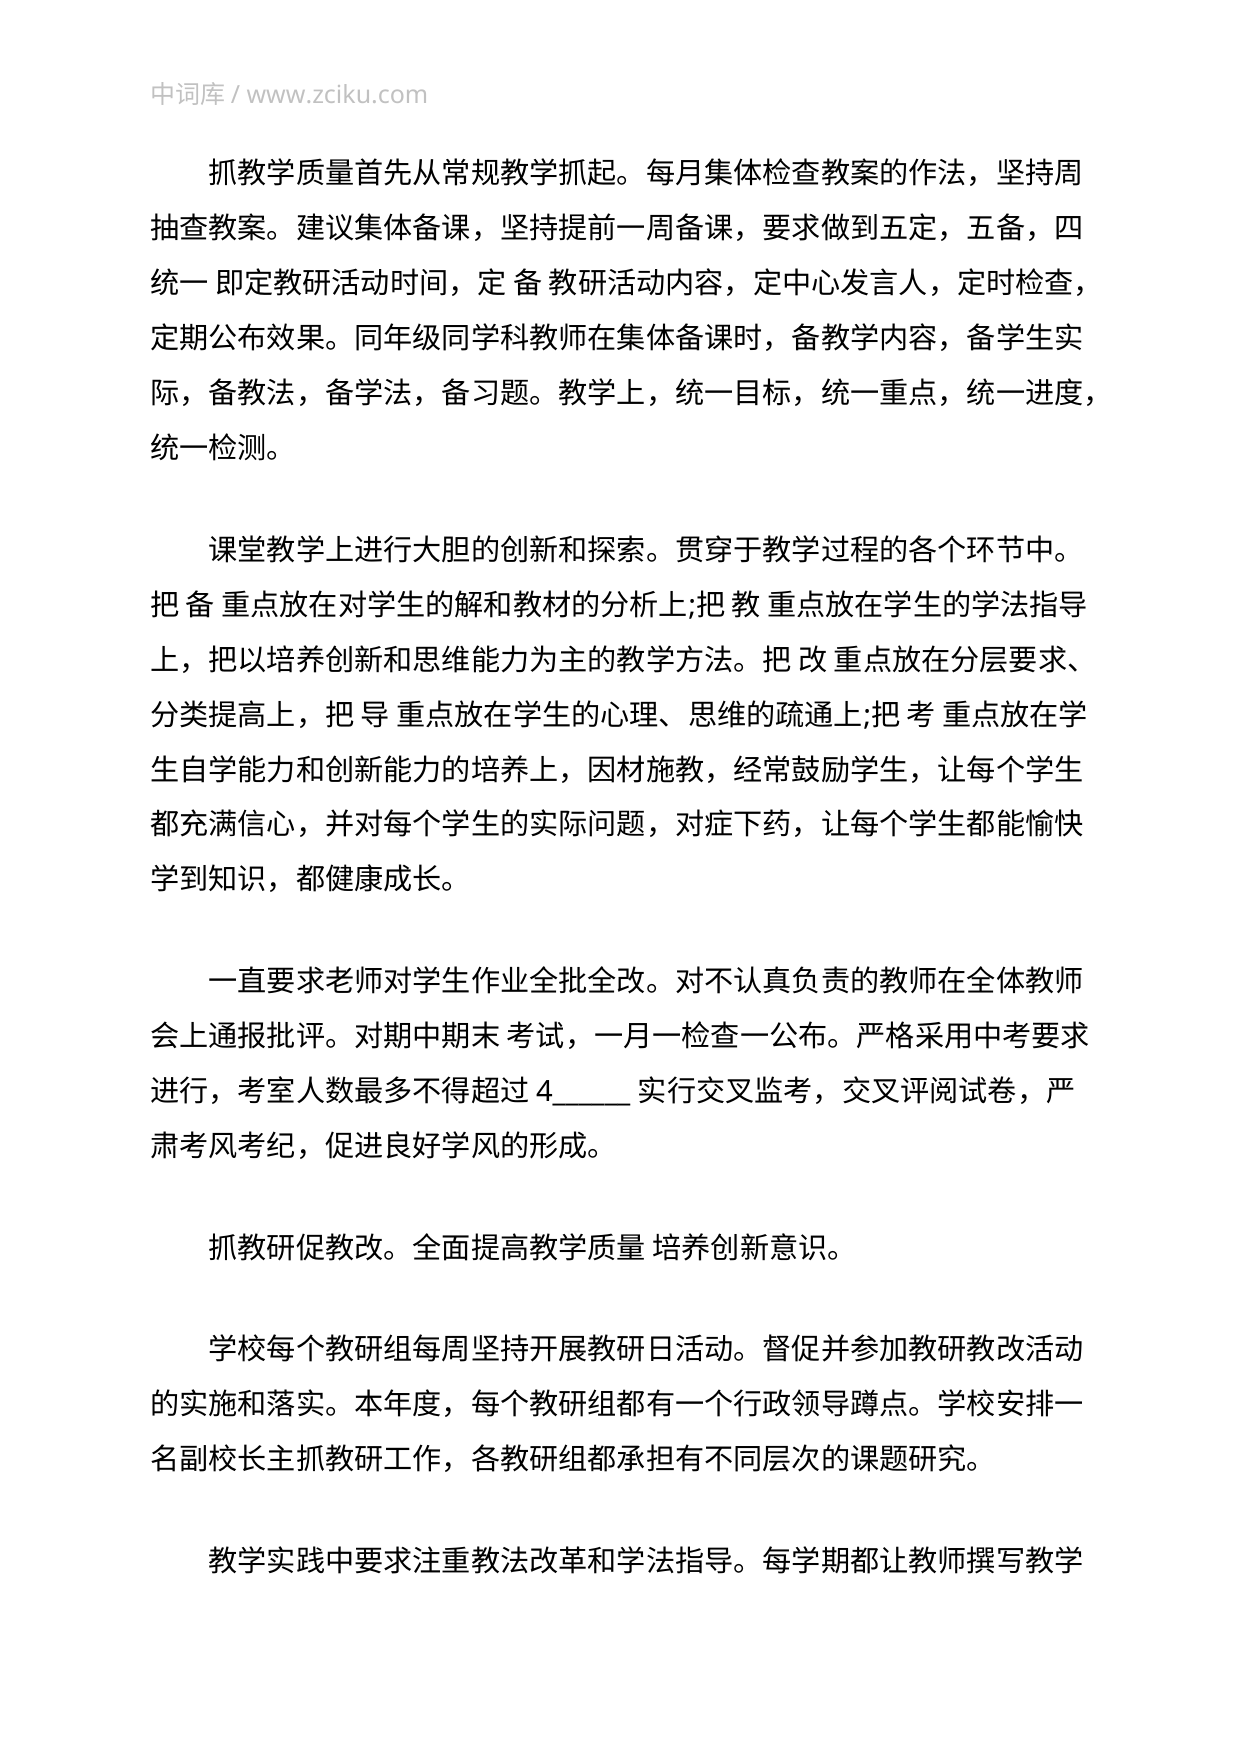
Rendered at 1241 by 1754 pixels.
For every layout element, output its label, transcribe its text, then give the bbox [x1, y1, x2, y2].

text 课堂教学上进行大胆的创新和探索。贯穿于教学过程的各个环节中。把 备 重点放在对学生的解和教材的分析上;把 教 重点放在学生的学法指导上，把以培养创新和思维能力为主的教学方法。把 改 重点放在分层要求、分类提高上，把 导 重点放在学生的心理、思维的疏通上;把 考 重点放在学生自学能力和创新能力的培养上，因材施教，经常鼓励学生，让每个学生都充满信心，并对每个学生的实际问题，对症下药，让每个学生都能愉快学到知识，都健康成长。 [150, 526, 1090, 898]
text 一直要求老师对学生作业全批全改。对不认真负责的教师在全体教师会上通报批评。对期中期末 考试，一月一检查一公布。严格采用中考要求进行，考室人数最多不得超过 4______ 实行交叉监考，交叉评阅试卷，严肃考风考纪，促进良好学风的形成。 [150, 958, 1090, 1165]
text 抓教研促教改。全面提高教学质量 培养创新意识。 [150, 1224, 1090, 1266]
text 抓教学质量首先从常规教学抓起。每月集体检查教案的作法，坚持周抽查教案。建议集体备课，坚持提前一周备课，要求做到五定，五备，四统一 即定教研活动时间，定 备 教研活动内容，定中心发言人，定时检查，定期公布效果。同年级同学科教师在集体备课时，备教学内容，备学生实际，备教法，备学法，备习题。教学上，统一目标，统一重点，统一进度，统一检测。 [150, 150, 1090, 467]
text 学校每个教研组每周坚持开展教研日活动。督促并参加教研教改活动的实施和落实。本年度，每个教研组都有一个行政领导蹲点。学校安排一名副校长主抓教研工作，各教研组都承担有不同层次的课题研究。 [150, 1326, 1090, 1478]
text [150, 1537, 1090, 1580]
